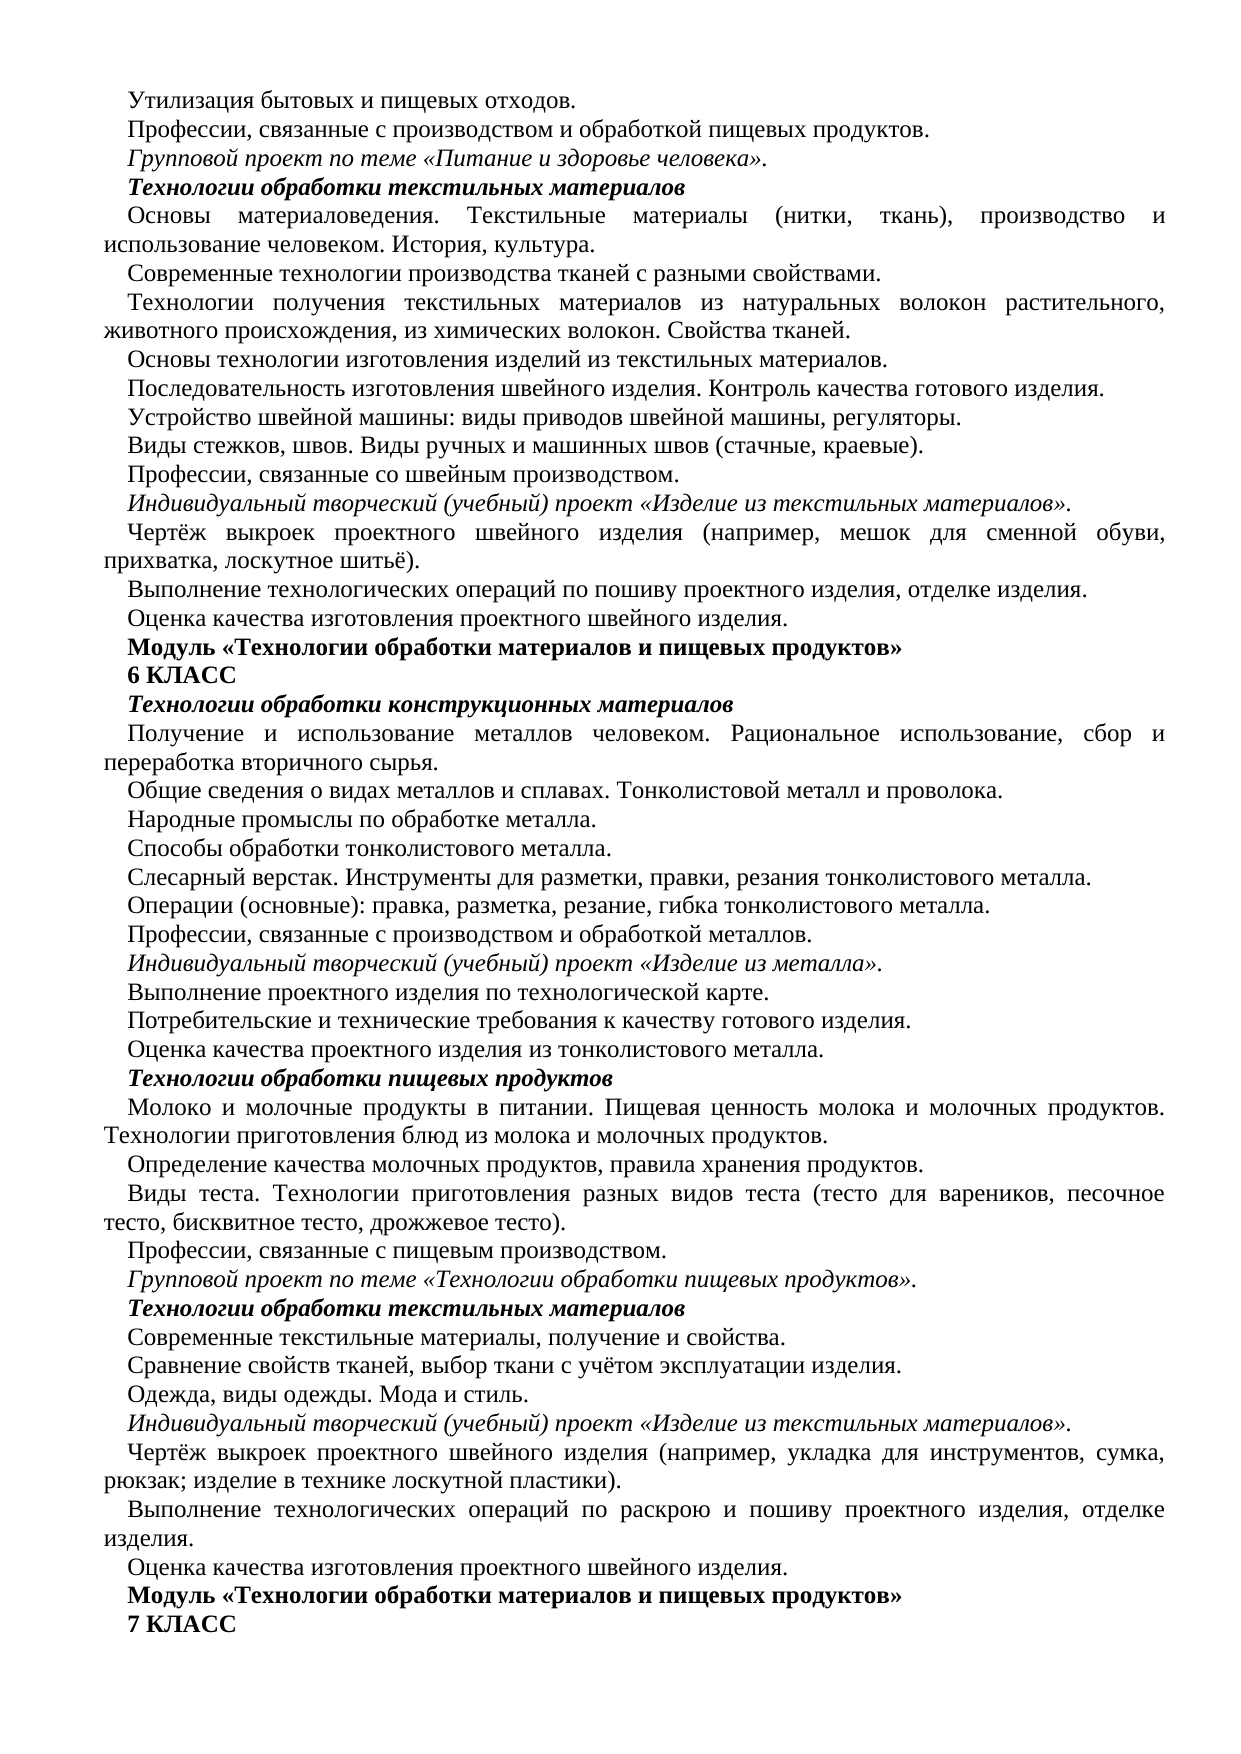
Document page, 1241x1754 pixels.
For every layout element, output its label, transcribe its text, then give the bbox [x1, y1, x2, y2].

text Потребительские и технические требования к качеству готового изделия. [103, 1005, 1166, 1034]
text Общие сведения о видах металлов и сплавах. Тонколистовой металл и проволока. [103, 775, 1166, 804]
text Молоко и молочные продукты в питании. Пищевая ценность молока и молочных продуктов. Технологии приготовления блюд из молока и молочных продуктов. [103, 1092, 1166, 1149]
text Получение и использование металлов человеком. Рациональное использование, сбор и переработка вторичного сырья. [103, 718, 1166, 775]
text Выполнение проектного изделия по технологической карте. [103, 977, 1166, 1005]
text Народные промыслы по обработке металла. [103, 804, 1166, 833]
text Виды теста. Технологии приготовления разных видов теста (тесто для вареников, песочное тесто, бисквитное тесто, дрожжевое тесто). [103, 1178, 1166, 1235]
text Выполнение технологических операций по пошиву проектного изделия, отделке изделия. [103, 574, 1166, 603]
text Чертёж выкроек проектного швейного изделия (например, укладка для инструментов, сумка, рюкзак; изделие в технике лоскутной пластики). [103, 1437, 1166, 1494]
text Современные технологии производства тканей с разными свойствами. [103, 258, 1166, 287]
text Последовательность изготовления швейного изделия. Контроль качества готового изделия. [103, 373, 1166, 402]
text 6 КЛАСС [103, 660, 1166, 689]
text Основы технологии изготовления изделий из текстильных материалов. [103, 344, 1166, 373]
text Технологии обработки текстильных материалов [103, 1293, 1166, 1322]
text Одежда, виды одежды. Мода и стиль. [103, 1379, 1166, 1408]
text Профессии, связанные с производством и обработкой пищевых продуктов. [103, 114, 1166, 143]
text Индивидуальный творческий (учебный) проект «Изделие из металла». [103, 948, 1166, 977]
text Операции (основные): правка, разметка, резание, гибка тонколистового металла. [103, 890, 1166, 919]
text Индивидуальный творческий (учебный) проект «Изделие из текстильных материалов». [103, 488, 1166, 517]
text Групповой проект по теме «Питание и здоровье человека». [103, 143, 1166, 172]
text Слесарный верстак. Инструменты для разметки, правки, резания тонколистового металла. [103, 862, 1166, 890]
text Современные текстильные материалы, получение и свойства. [103, 1322, 1166, 1350]
text Технологии обработки пищевых продуктов [103, 1063, 1166, 1092]
text Технологии обработки текстильных материалов [103, 172, 1166, 200]
text Чертёж выкроек проектного швейного изделия (например, мешок для сменной обуви, прихватка, лоскутное шитьё). [103, 517, 1166, 574]
text Способы обработки тонколистового металла. [103, 833, 1166, 862]
text Виды стежков, швов. Виды ручных и машинных швов (стачные, краевые). [103, 430, 1166, 459]
text Технологии получения текстильных материалов из натуральных волокон растительного, животного происхождения, из химических волокон. Свойства тканей. [103, 287, 1166, 344]
text Основы материаловедения. Текстильные материалы (нитки, ткань), производство и использование человеком. История, культура. [103, 200, 1166, 258]
text Выполнение технологических операций по раскрою и пошиву проектного изделия, отделке изделия. [103, 1494, 1166, 1552]
text Устройство швейной машины: виды приводов швейной машины, регуляторы. [103, 402, 1166, 430]
text Модуль «Технологии обработки материалов и пищевых продуктов» [103, 1580, 1166, 1609]
text Технологии обработки конструкционных материалов [103, 689, 1166, 718]
text Индивидуальный творческий (учебный) проект «Изделие из текстильных материалов». [103, 1408, 1166, 1437]
text Профессии, связанные со швейным производством. [103, 459, 1166, 488]
text Профессии, связанные с пищевым производством. [103, 1235, 1166, 1264]
text Модуль «Технологии обработки материалов и пищевых продуктов» [103, 632, 1166, 660]
text Сравнение свойств тканей, выбор ткани с учётом эксплуатации изделия. [103, 1350, 1166, 1379]
text Оценка качества изготовления проектного швейного изделия. [103, 603, 1166, 632]
text Профессии, связанные с производством и обработкой металлов. [103, 919, 1166, 948]
text Групповой проект по теме «Технологии обработки пищевых продуктов». [103, 1264, 1166, 1293]
text 7 КЛАСС [103, 1609, 1166, 1638]
text Определение качества молочных продуктов, правила хранения продуктов. [103, 1149, 1166, 1178]
text Оценка качества изготовления проектного швейного изделия. [103, 1552, 1166, 1580]
text Утилизация бытовых и пищевых отходов. [103, 85, 1166, 114]
text Оценка качества проектного изделия из тонколистового металла. [103, 1034, 1166, 1063]
